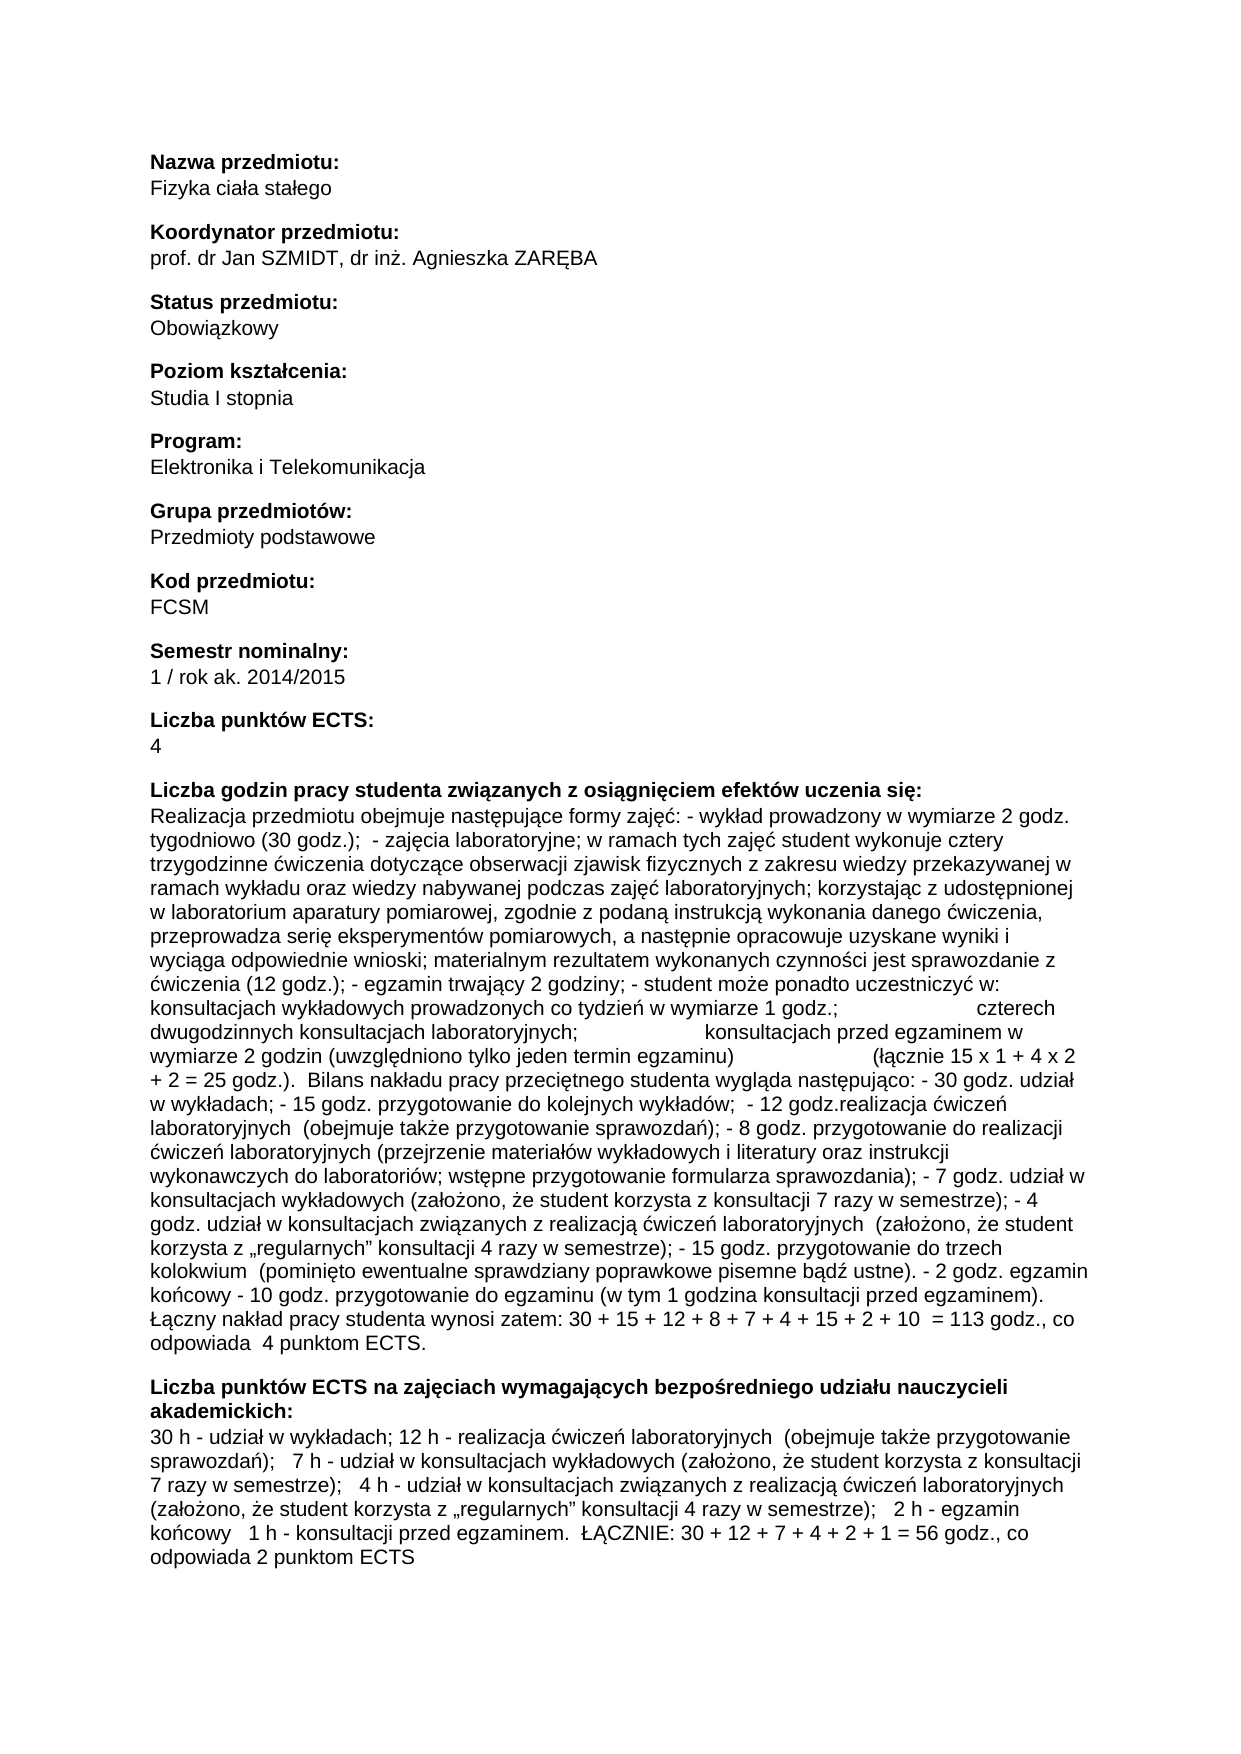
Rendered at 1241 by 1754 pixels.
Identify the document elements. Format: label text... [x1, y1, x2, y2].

text prof. dr Jan SZMIDT, dr inż. Agnieszka ZARĘBA [150, 246, 1090, 270]
text Liczba godzin pracy studenta związanych z osiągnięciem efektów uczenia się: [150, 778, 1090, 802]
text Program: [150, 429, 1090, 453]
text FCSM [150, 595, 1090, 619]
text Status przedmiotu: [150, 289, 1090, 313]
text 4 [150, 734, 1090, 758]
text Liczba punktów ECTS na zajęciach wymagających bezpośredniego udziału nauczycieli akademickich: [150, 1375, 1090, 1423]
text Fizyka ciała stałego [150, 176, 1090, 200]
text Przedmioty podstawowe [150, 525, 1090, 549]
text Grupa przedmiotów: [150, 499, 1090, 523]
text Elektronika i Telekomunikacja [150, 455, 1090, 479]
text Koordynator przedmiotu: [150, 220, 1090, 244]
text Poziom kształcenia: [150, 359, 1090, 383]
text 30 h - udział w wykładach; 12 h - realizacja ćwiczeń laboratoryjnych (obejmuje także przygotowanie sprawozdań); 7 h - udział w konsultacjach wykładowych (założono, że student korzysta z konsultacji 7 razy w semestrze); 4 h - udział w konsultacjach związanych z realizacją ćwiczeń laboratoryjnych (założono, że student korzysta z „regularnych” konsultacji 4 razy w semestrze); 2 h - egzamin końcowy 1 h - konsultacji przed egzaminem. ŁĄCZNIE: 30 + 12 + 7 + 4 + 2 + 1 = 56 godz., co odpowiada 2 punktom ECTS [150, 1425, 1090, 1569]
text Obowiązkowy [150, 316, 1090, 339]
text Realizacja przedmiotu obejmuje następujące formy zajęć: - wykład prowadzony w wymiarze 2 godz. tygodniowo (30 godz.); - zajęcia laboratoryjne; w ramach tych zajęć student wykonuje cztery trzygodzinne ćwiczenia dotyczące obserwacji zjawisk fizycznych z zakresu wiedzy przekazywanej w ramach wykładu oraz wiedzy nabywanej podczas zajęć laboratoryjnych; korzystając z udostępnionej w laboratorium aparatury pomiarowej, zgodnie z podaną instrukcją wykonania danego ćwiczenia, przeprowadza serię eksperymentów pomiarowych, a następnie opracowuje uzyskane wyniki i wyciąga odpowiednie wnioski; materialnym rezultatem wykonanych czynności jest sprawozdanie z ćwiczenia (12 godz.); - egzamin trwający 2 godziny; - student może ponadto uczestniczyć w: konsultacjach wykładowych prowadzonych co tydzień w wymiarze 1 godz.; czterech dwugodzinnych konsultacjach laboratoryjnych; konsultacjach przed egzaminem w wymiarze 2 godzin (uwzględniono tylko jeden termin egzaminu) (łącznie 15 x 1 + 4 x 2 + 2 = 25 godz.). Bilans nakładu pracy przeciętnego studenta wygląda następująco: - 30 godz. udział w wykładach; - 15 godz. przygotowanie do kolejnych wykładów; - 12 godz.realizacja ćwiczeń laboratoryjnych (obejmuje także przygotowanie sprawozdań); - 8 godz. przygotowanie do realizacji ćwiczeń laboratoryjnych (przejrzenie materiałów wykładowych i literatury oraz instrukcji wykonawczych do laboratoriów; wstępne przygotowanie formularza sprawozdania); - 7 godz. udział w konsultacjach wykładowych (założono, że student korzysta z konsultacji 7 razy w semestrze); - 4 godz. udział w konsultacjach związanych z realizacją ćwiczeń laboratoryjnych (założono, że student korzysta z „regularnych” konsultacji 4 razy w semestrze); - 15 godz. przygotowanie do trzech kolokwium (pominięto ewentualne sprawdziany poprawkowe pisemne bądź ustne). - 2 godz. egzamin końcowy - 10 godz. przygotowanie do egzaminu (w tym 1 godzina konsultacji przed egzaminem). Łączny nakład pracy studenta wynosi zatem: 30 + 15 + 12 + 8 + 7 + 4 + 15 + 2 + 10 = 113 godz., co odpowiada 4 punktom ECTS. [150, 804, 1090, 1355]
text Studia I stopnia [150, 385, 1090, 409]
text Liczba punktów ECTS: [150, 708, 1090, 732]
text 1 / rok ak. 2014/2015 [150, 664, 1090, 688]
text Nazwa przedmiotu: [150, 150, 1090, 174]
text Kod przedmiotu: [150, 569, 1090, 593]
text Semestr nominalny: [150, 638, 1090, 662]
